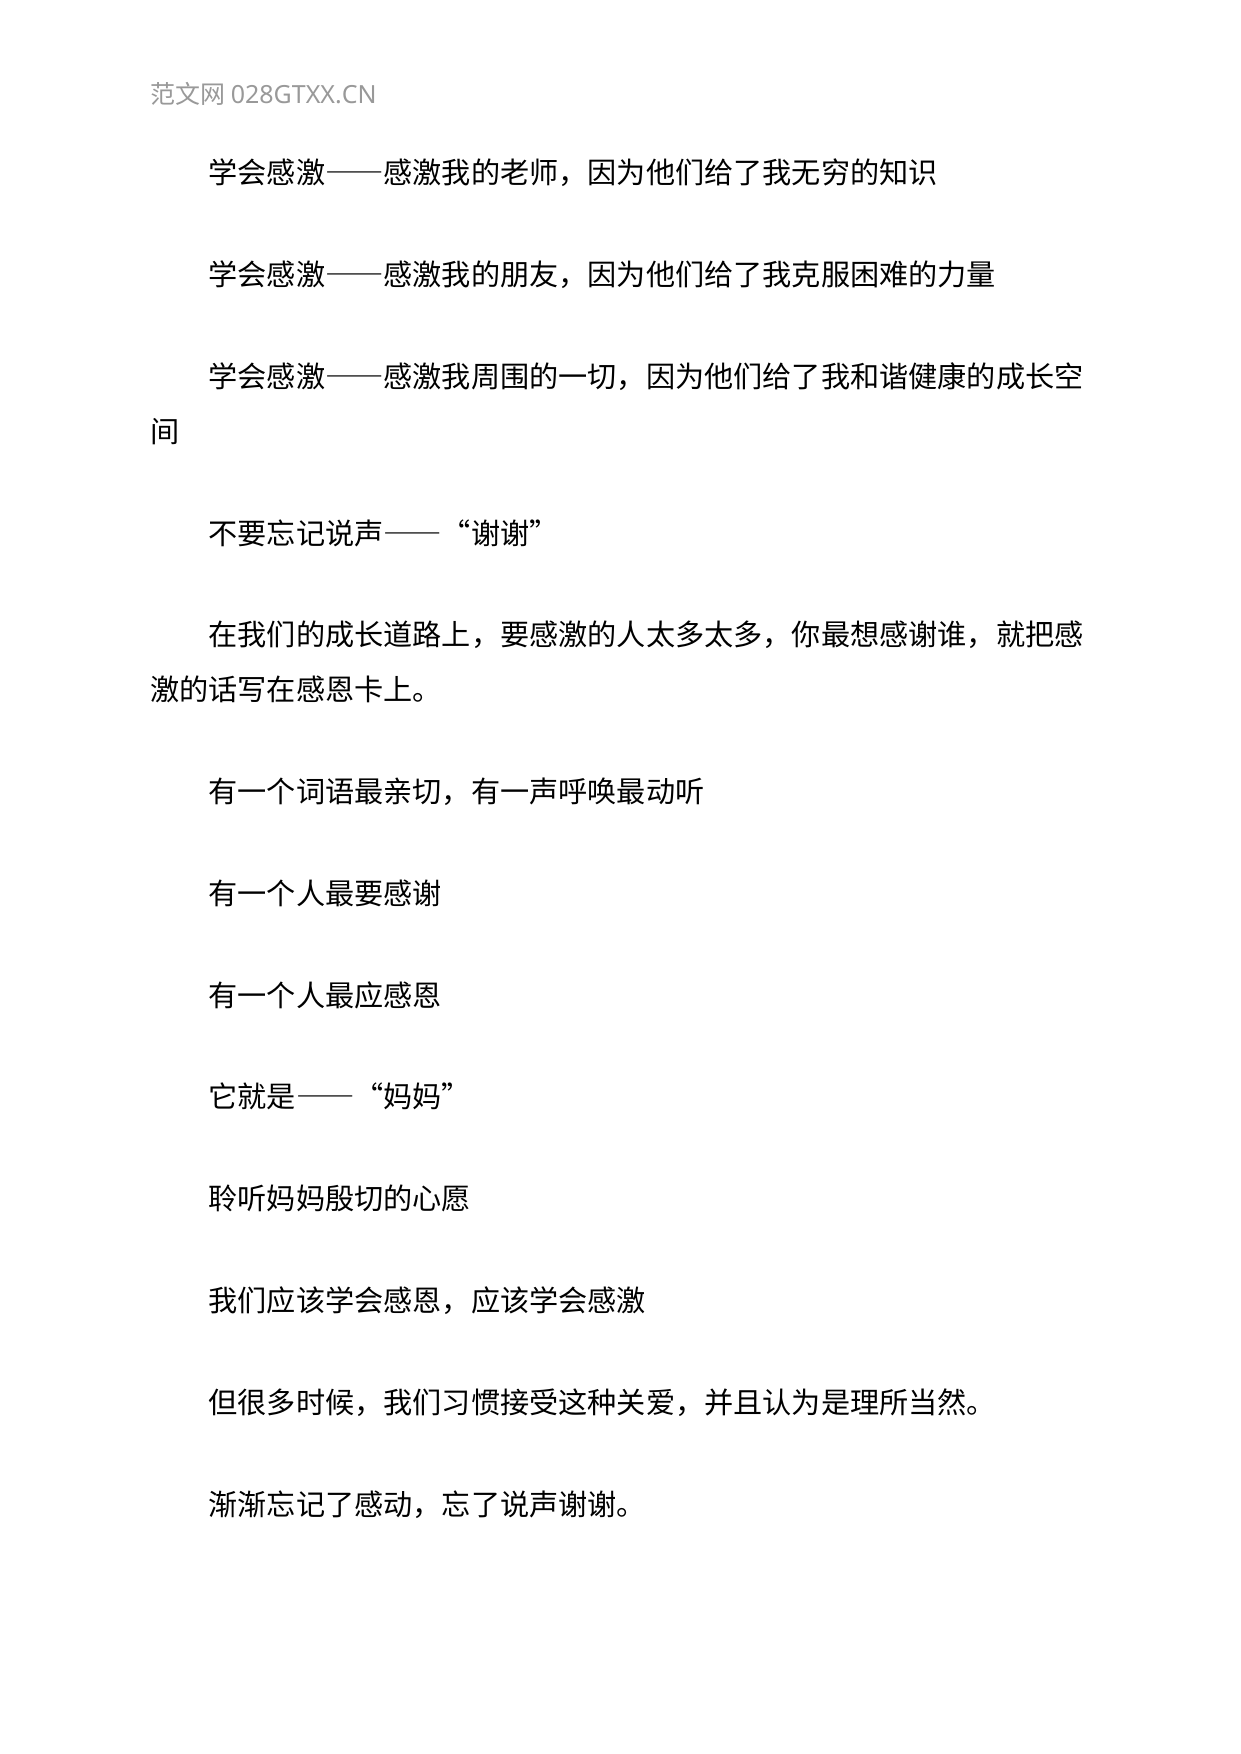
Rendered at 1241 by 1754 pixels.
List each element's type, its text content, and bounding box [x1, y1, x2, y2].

text 聆听妈妈殷切的心愿 [150, 1176, 1090, 1218]
text 它就是——“妈妈” [150, 1074, 1090, 1116]
text 有一个人最要感谢 [150, 870, 1090, 913]
text 学会感激——感激我的朋友，因为他们给了我克服困难的力量 [150, 252, 1090, 294]
text 学会感激——感激我周围的一切，因为他们给了我和谐健康的成长空间 [150, 353, 1090, 451]
text 有一个人最应感恩 [150, 972, 1090, 1014]
text 有一个词语最亲切，有一声呼唤最动听 [150, 769, 1090, 811]
text 学会感激——感激我的老师，因为他们给了我无穷的知识 [150, 150, 1090, 192]
text 在我们的成长道路上，要感激的人太多太多，你最想感谢谁，就把感激的话写在感恩卡上。 [150, 612, 1090, 709]
text 渐渐忘记了感动，忘了说声谢谢。 [150, 1481, 1090, 1523]
text 但很多时候，我们习惯接受这种关爱，并且认为是理所当然。 [150, 1379, 1090, 1422]
text 不要忘记说声——“谢谢” [150, 510, 1090, 552]
text 我们应该学会感恩，应该学会感激 [150, 1277, 1090, 1320]
